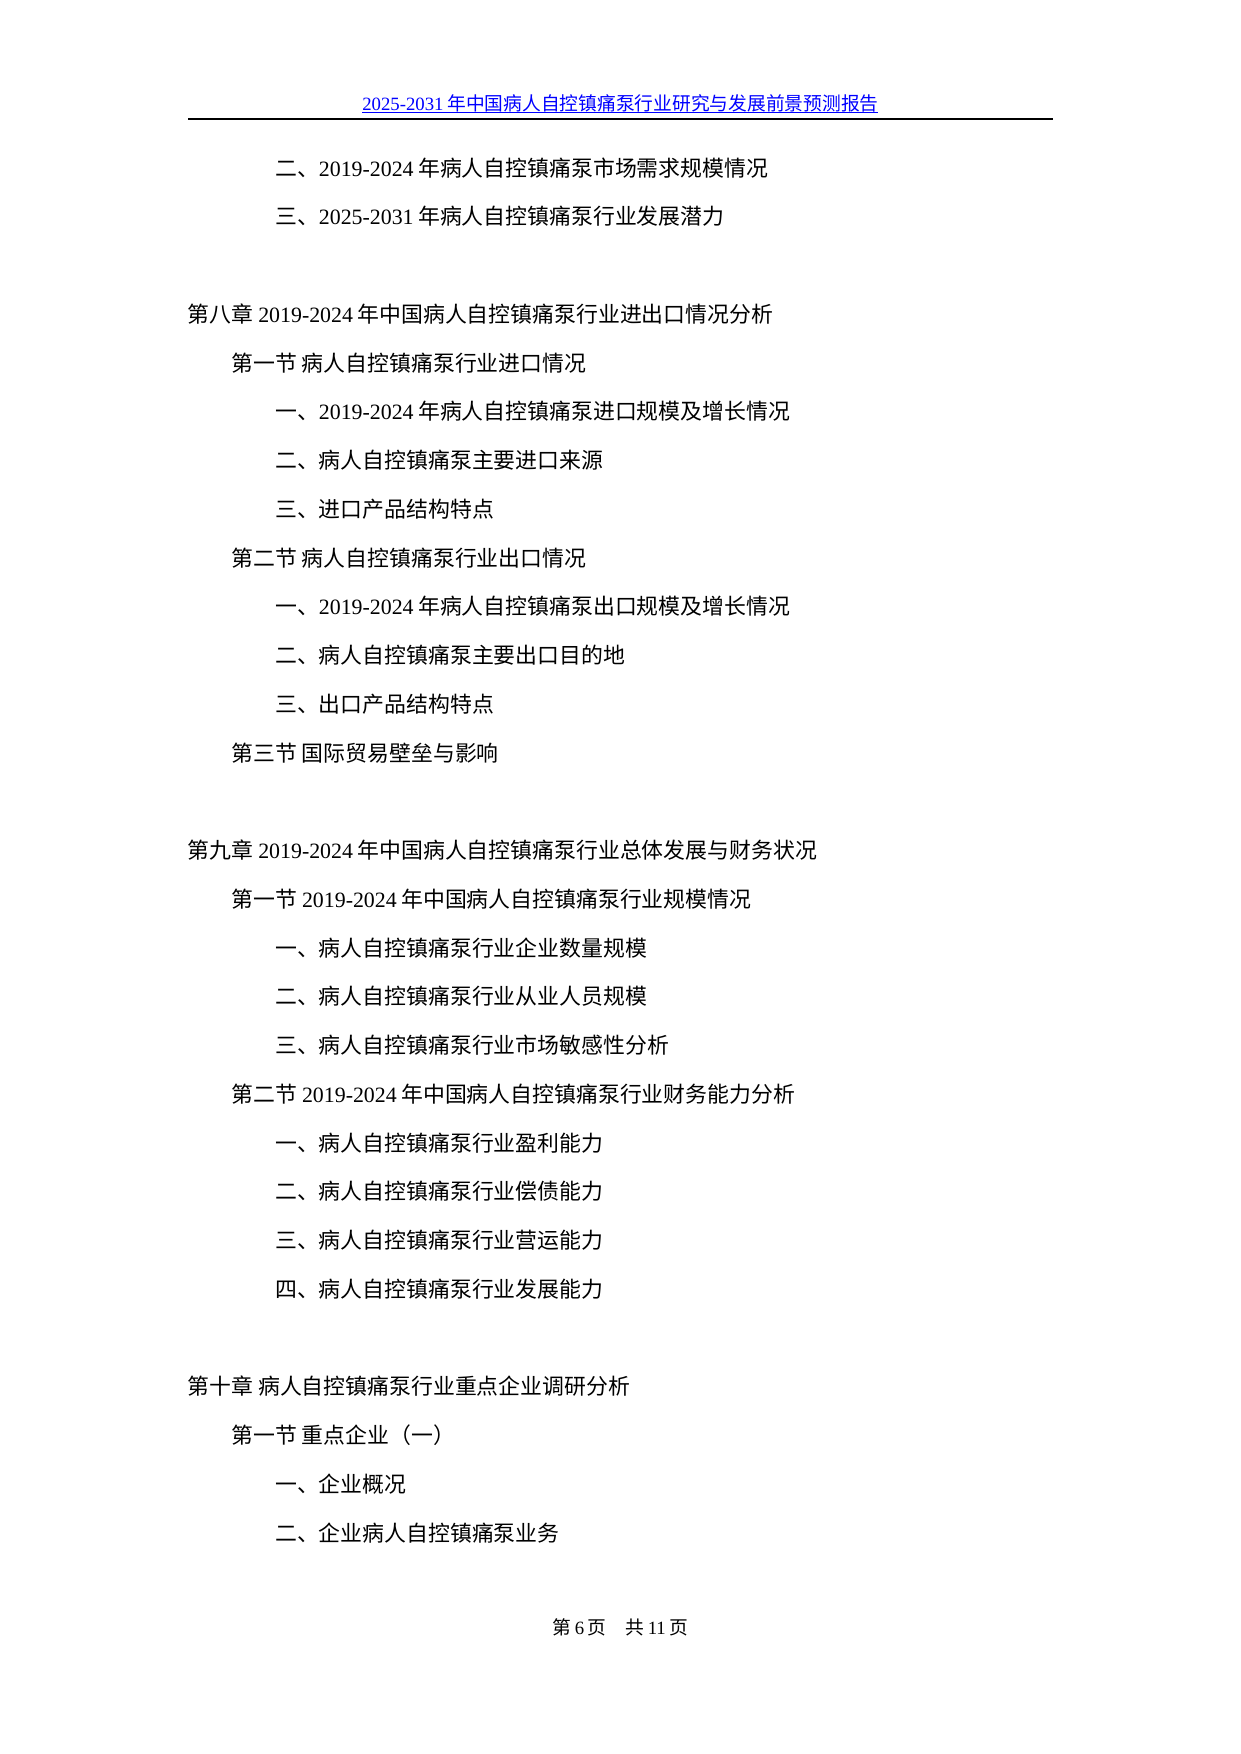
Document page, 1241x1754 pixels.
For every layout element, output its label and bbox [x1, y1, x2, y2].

text [187, 150, 1053, 1548]
